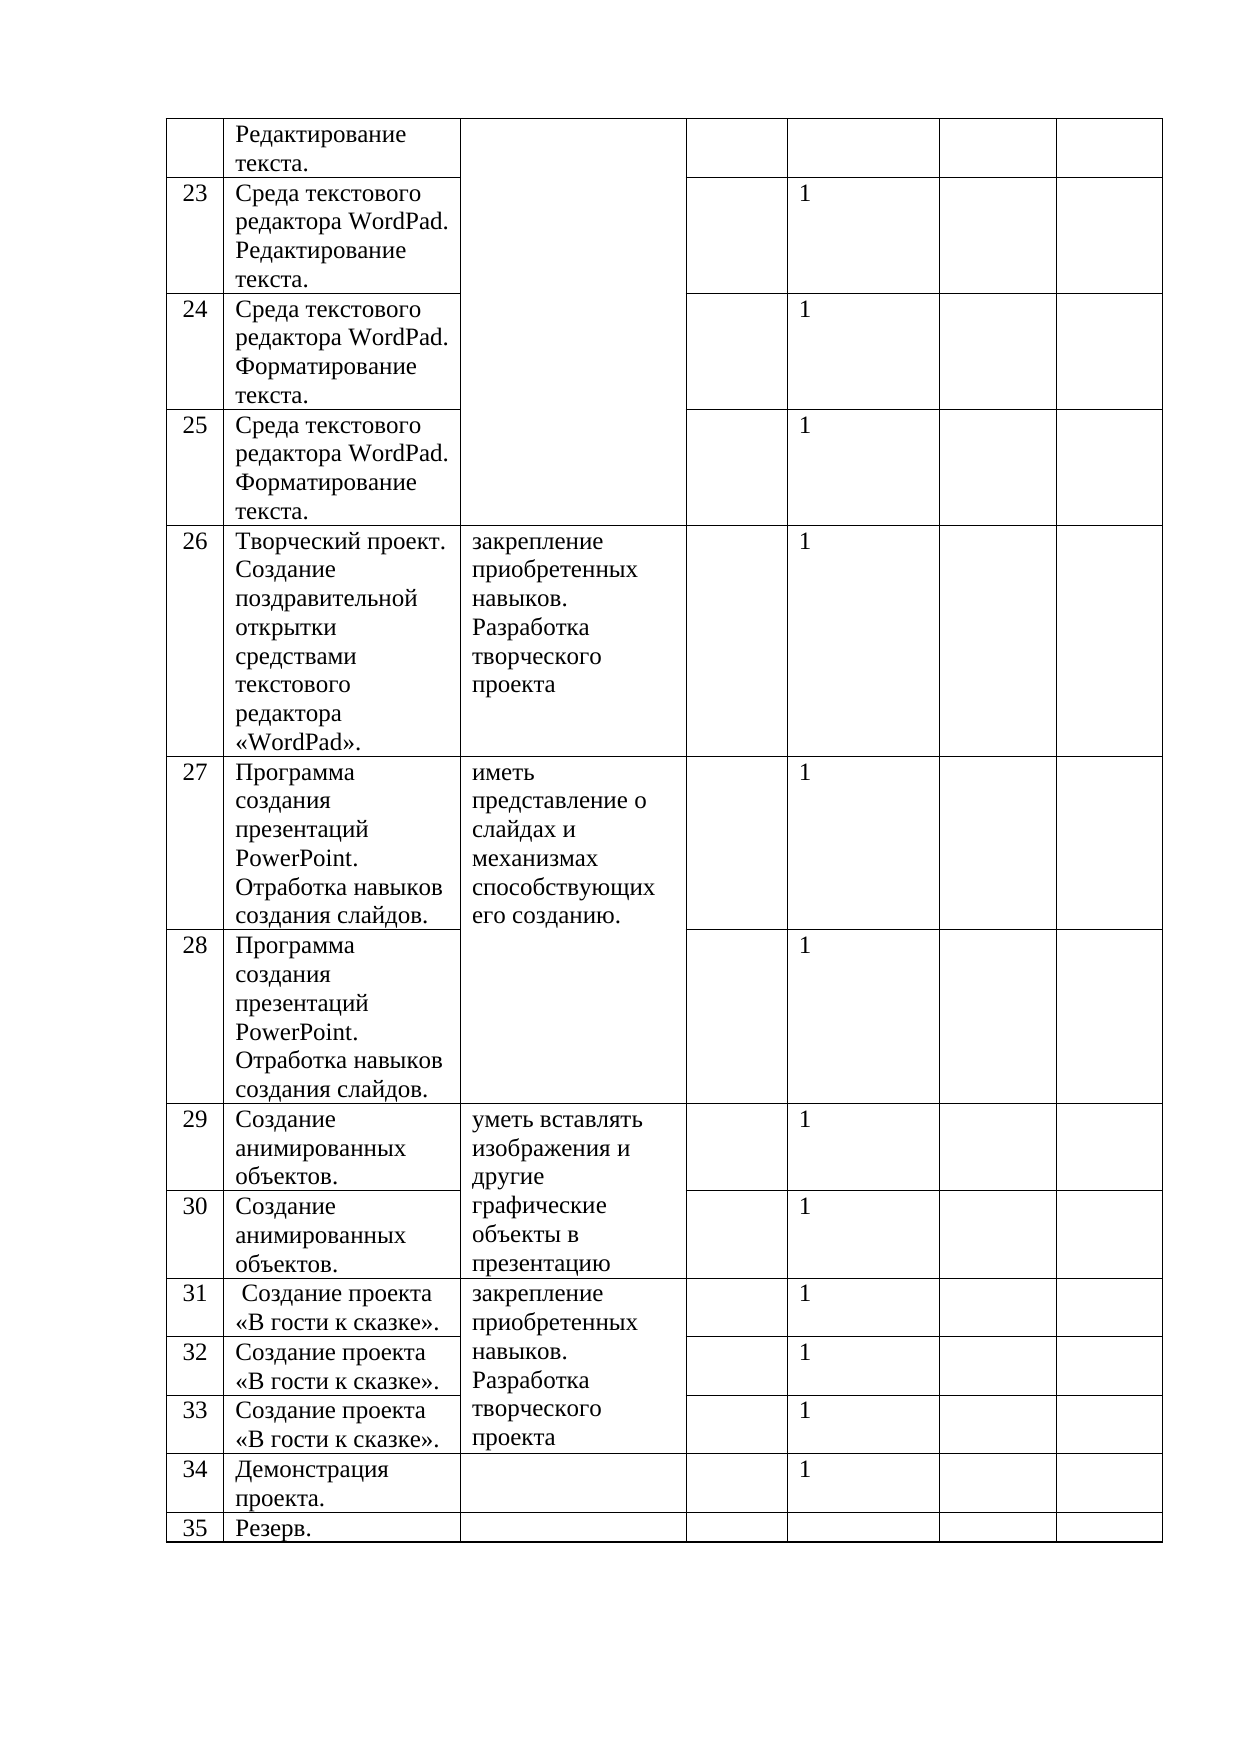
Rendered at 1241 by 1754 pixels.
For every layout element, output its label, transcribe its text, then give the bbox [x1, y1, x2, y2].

table_cell 1 [788, 757, 939, 929]
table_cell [224, 119, 460, 177]
table_cell 1 [788, 1104, 939, 1190]
table_cell 32 [167, 1337, 223, 1394]
table_cell [687, 1513, 787, 1541]
table_cell [687, 178, 787, 293]
table_cell [1057, 1337, 1162, 1394]
table_cell Резерв. [224, 1513, 460, 1541]
table_cell 23 [167, 178, 223, 293]
table_cell [940, 1454, 1056, 1512]
table_cell [940, 410, 1056, 525]
table_cell 1 [788, 410, 939, 525]
table_cell 22 [167, 119, 223, 177]
table_cell [1057, 1279, 1162, 1336]
table_cell [940, 1191, 1056, 1277]
table_cell 24 [167, 294, 223, 409]
table_cell [940, 119, 1056, 177]
table_cell Среда текстового редактора WordPad. Форматирование текста. [224, 294, 460, 409]
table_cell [224, 178, 460, 293]
table_cell закрепление приобретенных навыков. Разработка творческого проекта [461, 1279, 686, 1453]
table_cell 1 [788, 294, 939, 409]
table_cell [1057, 930, 1162, 1103]
table_cell [687, 930, 787, 1103]
table_cell 1 [788, 178, 939, 293]
table_cell [687, 1104, 787, 1190]
table_cell [940, 178, 1056, 293]
table_cell [687, 1191, 787, 1277]
table_cell закрепление приобретенных навыков. Разработка творческого проекта [461, 526, 686, 756]
table_cell Создание проекта «В гости к сказке». [224, 1337, 460, 1394]
table_cell 28 [167, 930, 223, 1103]
table_cell 26 [167, 526, 223, 756]
table_cell 27 [167, 757, 223, 929]
table_cell [788, 1513, 939, 1541]
table_cell [687, 119, 787, 177]
table_cell [687, 410, 787, 525]
table_cell 25 [167, 410, 223, 525]
table_cell [687, 526, 787, 756]
table_cell [940, 294, 1056, 409]
table_cell 34 [167, 1454, 223, 1512]
table_cell [1057, 1104, 1162, 1190]
table_cell [1057, 294, 1162, 409]
table_cell [940, 1337, 1056, 1394]
table_cell иметь представление о слайдах и механизмах способствующих его созданию. [461, 757, 686, 1103]
table_cell [940, 930, 1056, 1103]
table_cell [1057, 178, 1162, 293]
table_cell [940, 757, 1056, 929]
table_cell [1057, 119, 1162, 177]
table_cell [1057, 757, 1162, 929]
table_cell Творческий проект. Создание поздравительной открытки средствами текстового редактора «WordPad». [224, 526, 460, 756]
table_cell Создание анимированных объектов. [224, 1104, 460, 1190]
table_cell 31 [167, 1279, 223, 1336]
table_cell [1057, 1454, 1162, 1512]
table_cell Создание анимированных объектов. [224, 1191, 460, 1277]
table_cell 1 [788, 526, 939, 756]
table_cell [940, 1104, 1056, 1190]
table_cell 29 [167, 1104, 223, 1190]
table_cell Демонстрация проекта. [224, 1454, 460, 1512]
table_cell [940, 1396, 1056, 1453]
table_cell [461, 1513, 686, 1541]
table_cell [687, 757, 787, 929]
table_cell 1 [788, 1279, 939, 1336]
table_cell Среда текстового редактора WordPad. Форматирование текста. [224, 410, 460, 525]
table_cell [687, 1279, 787, 1336]
table_cell [1057, 410, 1162, 525]
table_cell 1 [788, 1396, 939, 1453]
table_cell [687, 1396, 787, 1453]
table_cell [940, 1513, 1056, 1541]
table_cell Программа создания презентаций РowerPoint. Отработка навыков создания слайдов. [224, 930, 460, 1103]
table_cell [687, 1337, 787, 1394]
table_cell 1 [788, 1454, 939, 1512]
table_cell [687, 1454, 787, 1512]
table_cell [940, 1279, 1056, 1336]
table_cell [1057, 1396, 1162, 1453]
table_cell 1 [788, 119, 939, 177]
table_cell Программа создания презентаций РowerPoint. Отработка навыков создания слайдов. [224, 757, 460, 929]
table_cell [1057, 1191, 1162, 1277]
table_cell Создание проекта «В гости к сказке». [224, 1396, 460, 1453]
table_cell 1 [788, 930, 939, 1103]
table_cell [940, 526, 1056, 756]
table_cell [1057, 1513, 1162, 1541]
table_cell [1057, 526, 1162, 756]
table_cell [687, 294, 787, 409]
table_cell уметь вставлять изображения и другие графические объекты в презентацию [461, 1104, 686, 1277]
table_cell 1 [788, 1337, 939, 1394]
table_cell 30 [167, 1191, 223, 1277]
table_cell 1 [788, 1191, 939, 1277]
table_cell [461, 1454, 686, 1512]
table_cell Создание проекта «В гости к сказке». [224, 1279, 460, 1336]
table_cell 35 [167, 1513, 223, 1541]
table_cell 33 [167, 1396, 223, 1453]
